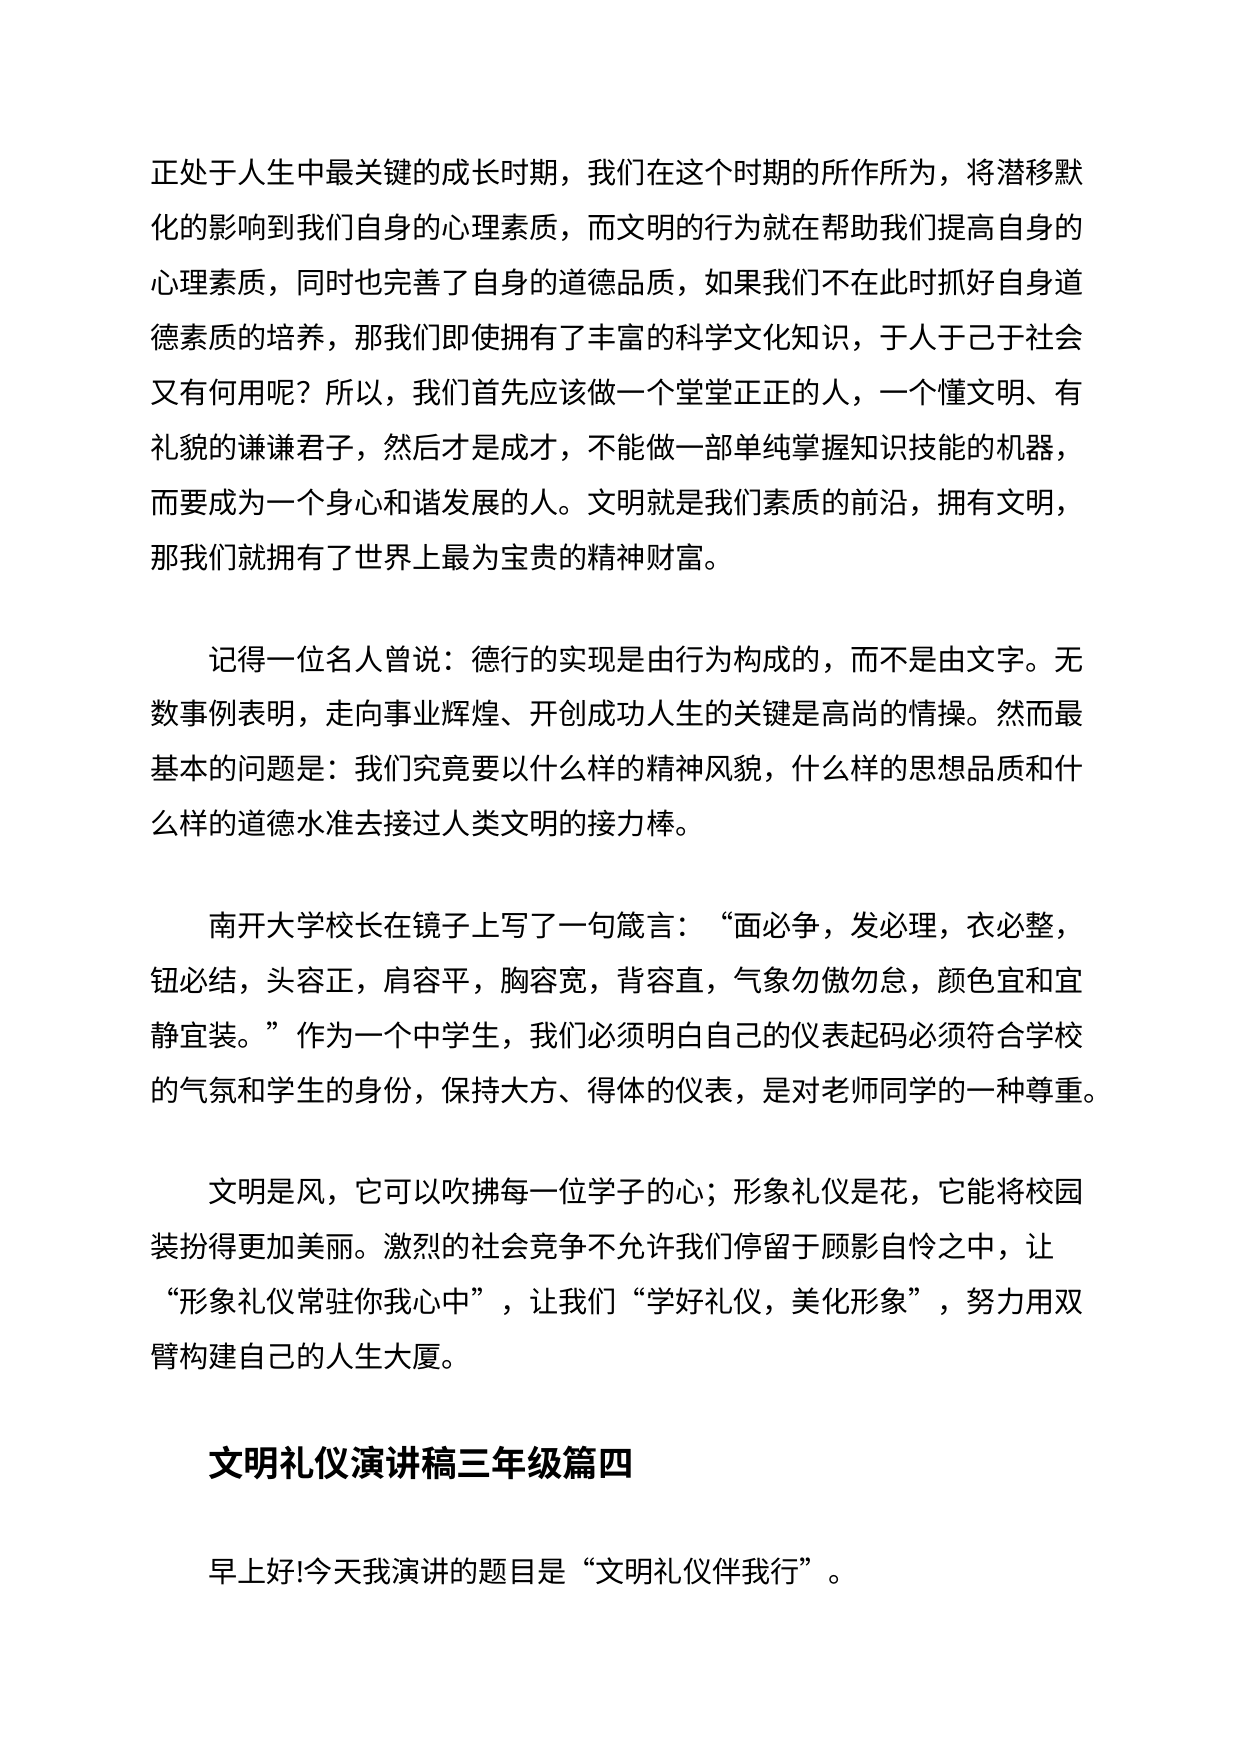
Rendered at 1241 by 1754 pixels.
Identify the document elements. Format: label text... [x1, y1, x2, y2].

text 早上好!今天我演讲的题目是“文明礼仪伴我行”。 [150, 1549, 1090, 1591]
text 记得一位名人曾说：德行的实现是由行为构成的，而不是由文字。无数事例表明，走向事业辉煌、开创成功人生的关键是高尚的情操。然而最基本的问题是：我们究竟要以什么样的精神风貌，什么样的思想品质和什么样的道德水准去接过人类文明的接力棒。 [150, 636, 1090, 843]
text 南开大学校长在镜子上写了一句箴言：“面必争，发必理，衣必整，钮必结，头容正，肩容平，胸容宽，背容直，气象勿傲勿怠，颜色宜和宜静宜装。”作为一个中学生，我们必须明白自己的仪表起码必须符合学校的气氛和学生的身份，保持大方、得体的仪表，是对老师同学的一种尊重。 [150, 902, 1090, 1109]
text 文明是风，它可以吹拂每一位学子的心；形象礼仪是花，它能将校园装扮得更加美丽。激烈的社会竞争不允许我们停留于顾影自怜之中，让“形象礼仪常驻你我心中”，让我们“学好礼仪，美化形象”，努力用双臂构建自己的人生大厦。 [150, 1169, 1090, 1376]
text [150, 150, 1090, 577]
text 文明礼仪演讲稿三年级篇四 [150, 1435, 1090, 1487]
